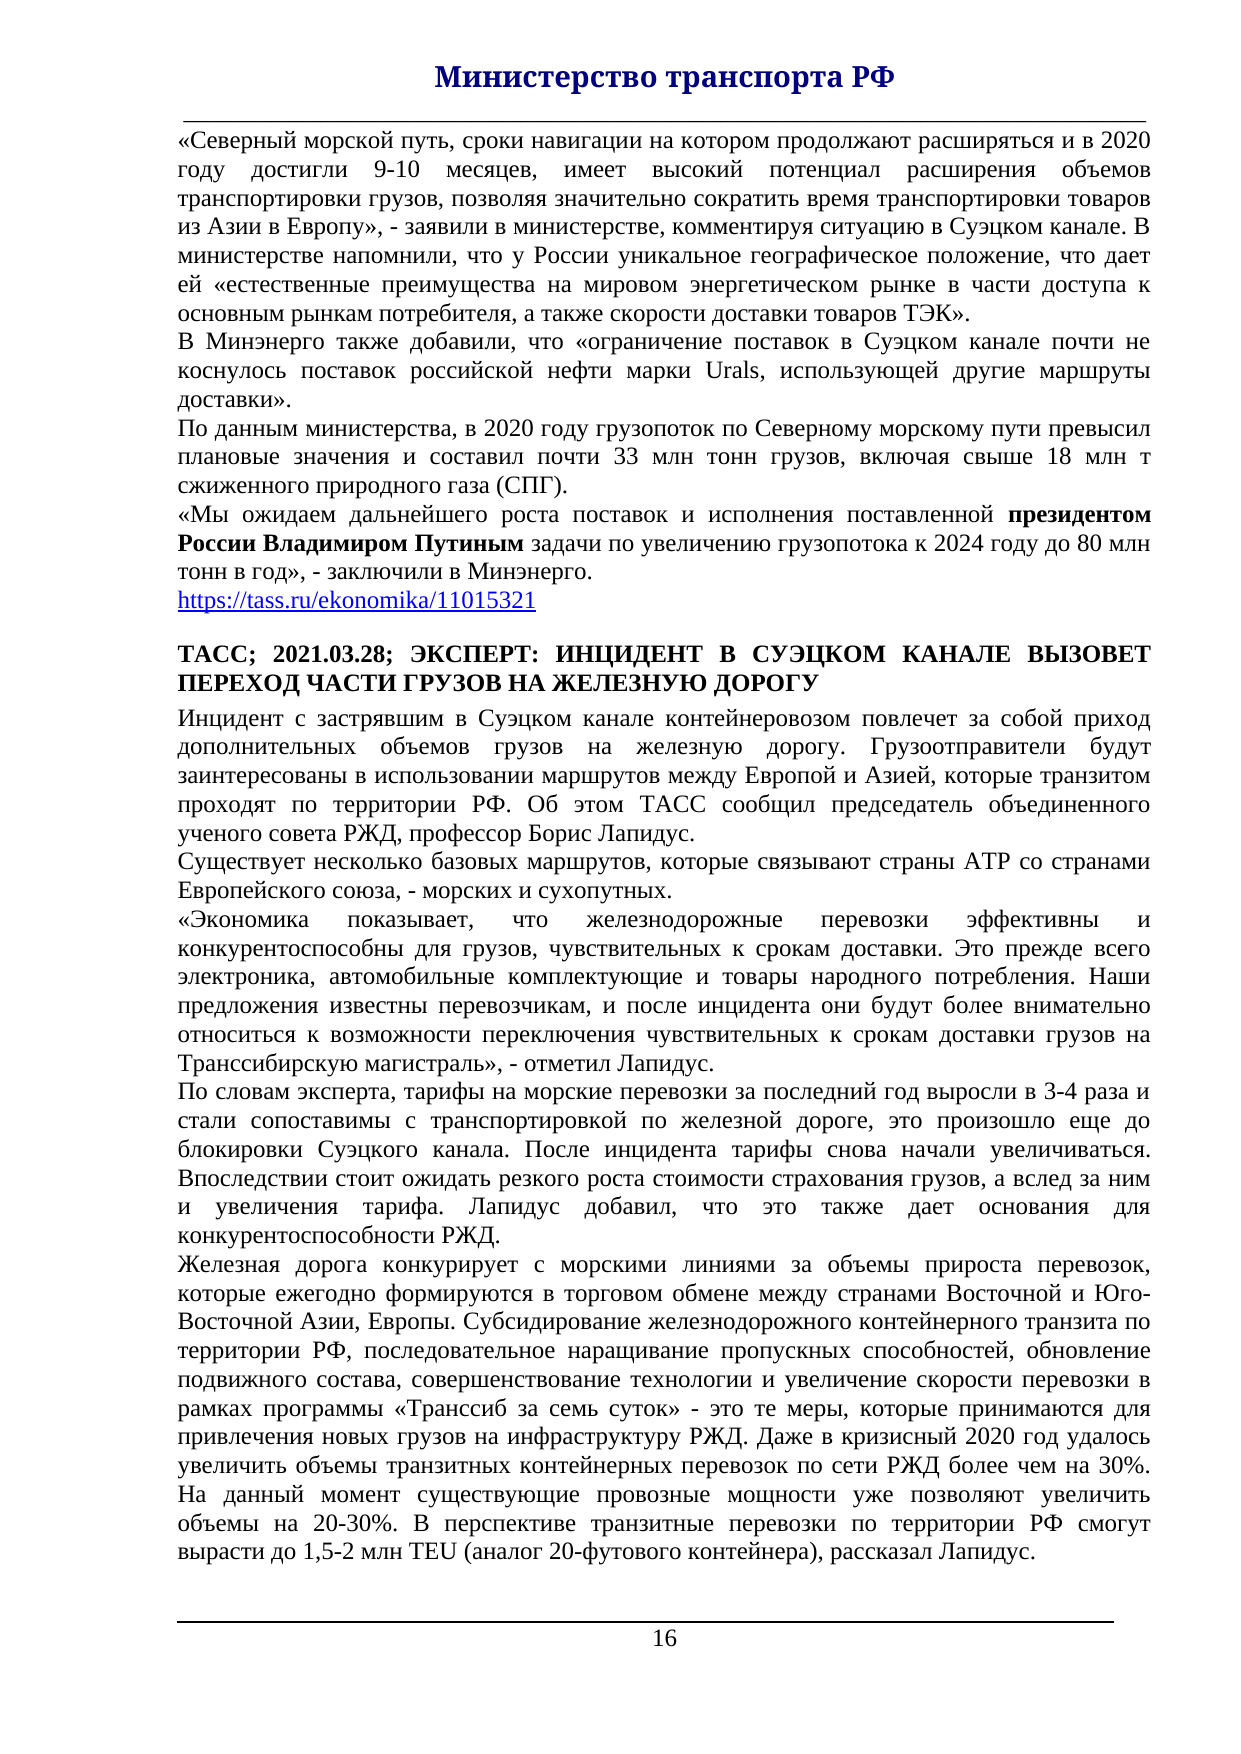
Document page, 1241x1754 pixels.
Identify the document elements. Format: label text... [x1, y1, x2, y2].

text В Минэнерго также добавили, что «ограничение поставок в Суэцком канале почти не коснулось поставок российской нефти марки Urals, использующей другие маршруты доставки». [177, 326, 1152, 413]
text Железная дорога конкурирует с морскими линиями за объемы прироста перевозок, которые ежегодно формируются в торговом обмене между странами Восточной и Юго-Восточной Азии, Европы. Субсидирование железнодорожного контейнерного транзита по территории РФ, последовательное наращивание пропускных способностей, обновление подвижного состава, совершенствование технологии и увеличение скорости перевозки в рамках программы «Транссиб за семь суток» - это те меры, которые принимаются для привлечения новых грузов на инфраструктуру РЖД. Даже в кризисный 2020 год удалось увеличить объемы транзитных контейнерных перевозок по сети РЖД более чем на 30%. На данный момент существующие провозные мощности уже позволяют увеличить объемы на 20-30%. В перспективе транзитные перевозки по территории РФ смогут вырасти до 1,5-2 млн TEU (аналог 20-футового контейнера), рассказал Лапидус. [177, 1249, 1152, 1565]
text «Мы ожидаем дальнейшего роста поставок и исполнения поставленной президентом России Владимиром Путиным задачи по увеличению грузопотока к 2024 году до 80 млн тонн в год», - заключили в Минэнерго. [177, 499, 1152, 585]
text https://tass.ru/ekonomika/11015321 [177, 585, 1152, 614]
text «Экономика показывает, что железнодорожные перевозки эффективны и конкурентоспособны для грузов, чувствительных к срокам доставки. Это прежде всего электроника, автомобильные комплектующие и товары народного потребления. Наши предложения известны перевозчикам, и после инцидента они будут более внимательно относиться к возможности переключения чувствительных к срокам доставки грузов на Транссибирскую магистраль», - отметил Лапидус. [177, 904, 1152, 1076]
text По данным министерства, в 2020 году грузопоток по Северному морскому пути превысил плановые значения и составил почти 33 млн тонн грузов, включая свыше 18 млн т сжиженного природного газа (СПГ). [177, 413, 1152, 499]
text Инцидент с застрявшим в Суэцком канале контейнеровозом повлечет за собой приход дополнительных объемов грузов на железную дорогу. Грузоотправители будут заинтересованы в использовании маршрутов между Европой и Азией, которые транзитом проходят по территории РФ. Об этом ТАСС сообщил председатель объединенного ученого совета РЖД, профессор Борис Лапидус. [177, 703, 1152, 846]
text «Северный морской путь, сроки навигации на котором продолжают расширяться и в 2020 году достигли 9-10 месяцев, имеет высокий потенциал расширения объемов транспортировки грузов, позволяя значительно сократить время транспортировки товаров из Азии в Европу», - заявили в министерстве, комментируя ситуацию в Суэцком канале. В министерстве напомнили, что у России уникальное географическое положение, что дает ей «естественные преимущества на мировом энергетическом рынке в части доступа к основным рынкам потребителя, а также скорости доставки товаров ТЭК». [177, 125, 1152, 326]
text По словам эксперта, тарифы на морские перевозки за последний год выросли в 3-4 раза и стали сопоставимы с транспортировкой по железной дороге, это произошло еще до блокировки Суэцкого канала. После инцидента тарифы снова начали увеличиваться. Впоследствии стоит ожидать резкого роста стоимости страхования грузов, а вслед за ним и увеличения тарифа. Лапидус добавил, что это также дает основания для конкурентоспособности РЖД. [177, 1076, 1152, 1249]
subtitle ТАСС; 2021.03.28; ЭКСПЕРТ: ИНЦИДЕНТ В СУЭЦКОМ КАНАЛЕ ВЫЗОВЕТ ПЕРЕХОД ЧАСТИ ГРУЗОВ НА ЖЕЛЕЗНУЮ ДОРОГУ [177, 639, 1152, 696]
text Существует несколько базовых маршрутов, которые связывают страны АТР со странами Европейского союза, - морских и сухопутных. [177, 846, 1152, 904]
